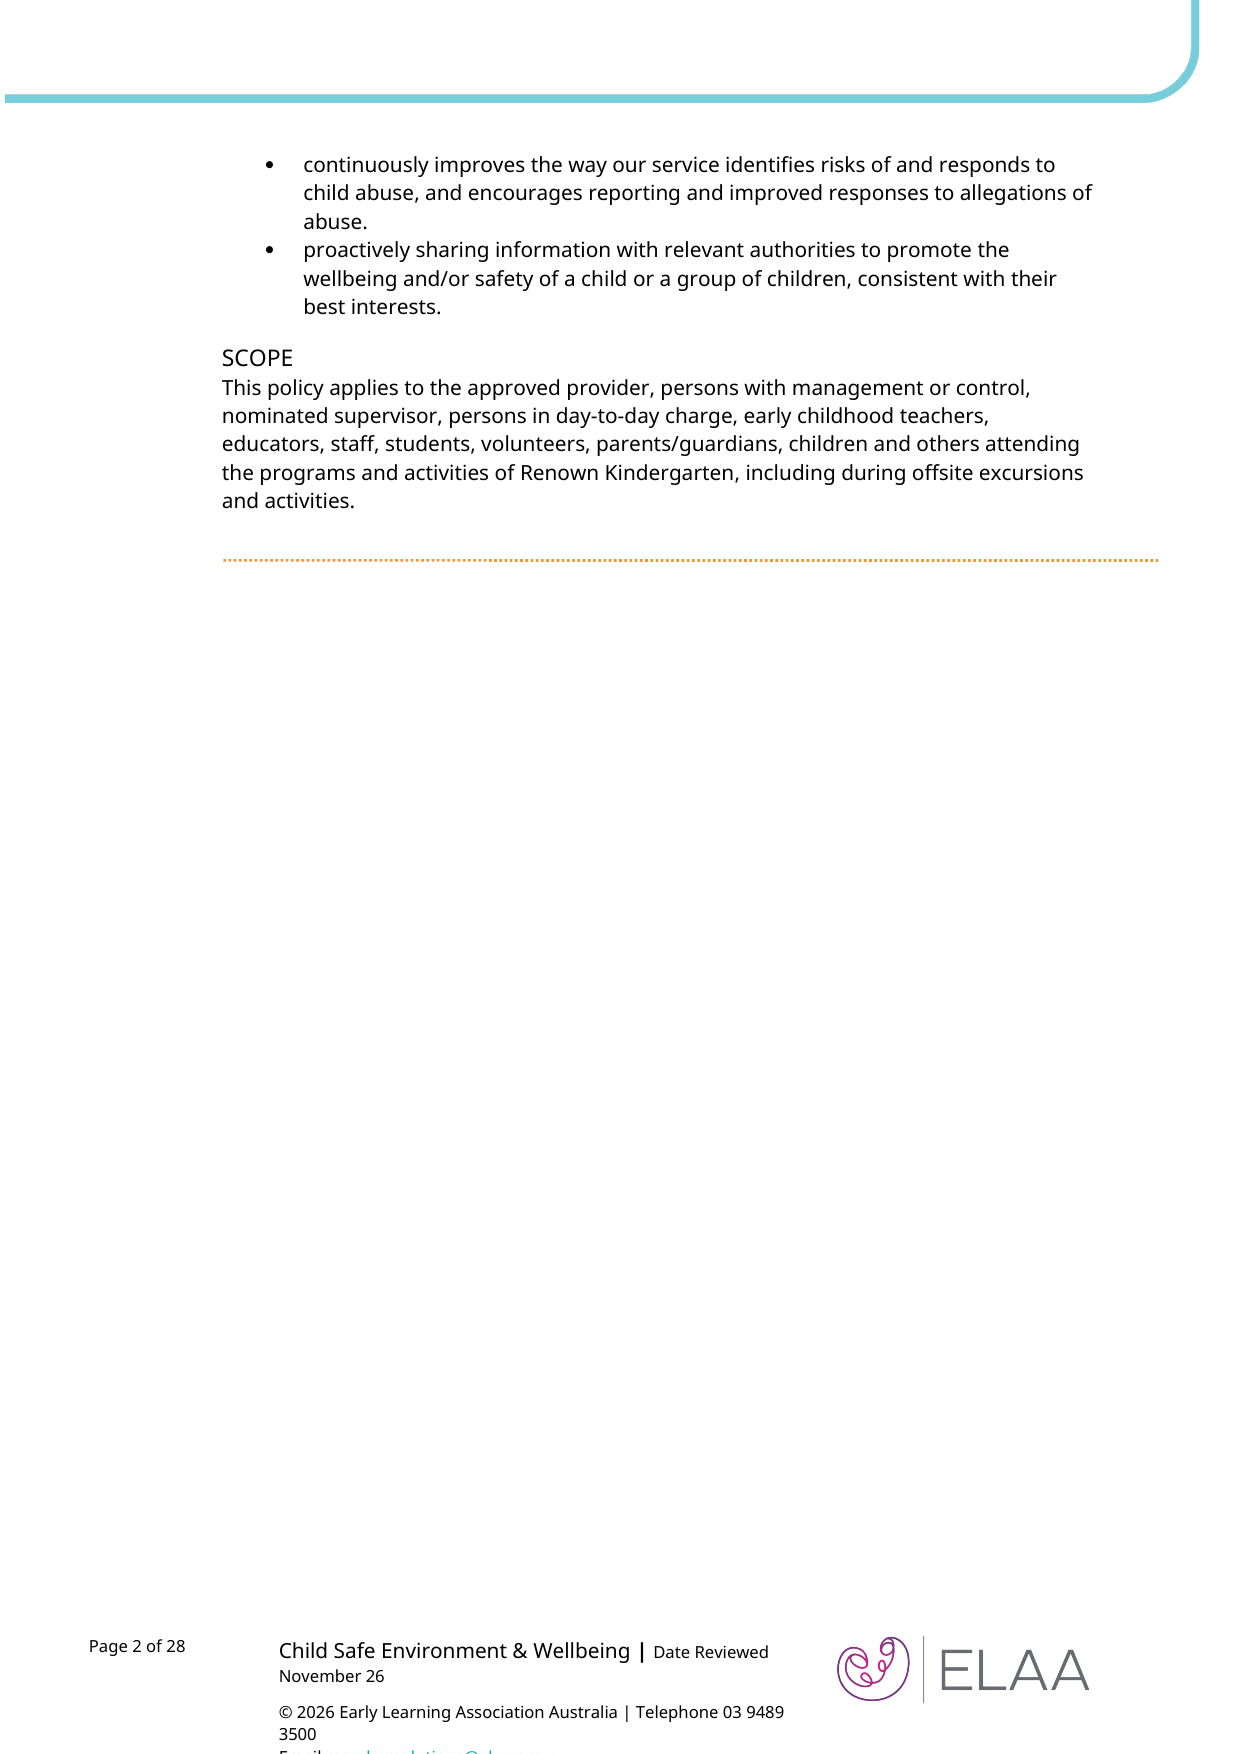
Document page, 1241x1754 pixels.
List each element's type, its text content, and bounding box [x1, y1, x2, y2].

picture [832, 1633, 1093, 1721]
text proactively sharing information with relevant authorities to promote the wellbeing and/or safety of a child or a group of children, consistent with their best interests. [266, 235, 1093, 321]
picture [4, 0, 1241, 126]
subtitle Scope [222, 341, 1093, 373]
text continuously improves the way our service identifies risks of and responds to child abuse, and encourages reporting and improved responses to allegations of abuse. [266, 150, 1093, 235]
text This policy applies to the approved provider, persons with management or control, nominated supervisor, persons in day-to-day charge, early childhood teachers, educators, staff, students, volunteers, parents/guardians, children and others attending the programs and activities of , including during offsite excursions and activities. [222, 373, 1093, 515]
